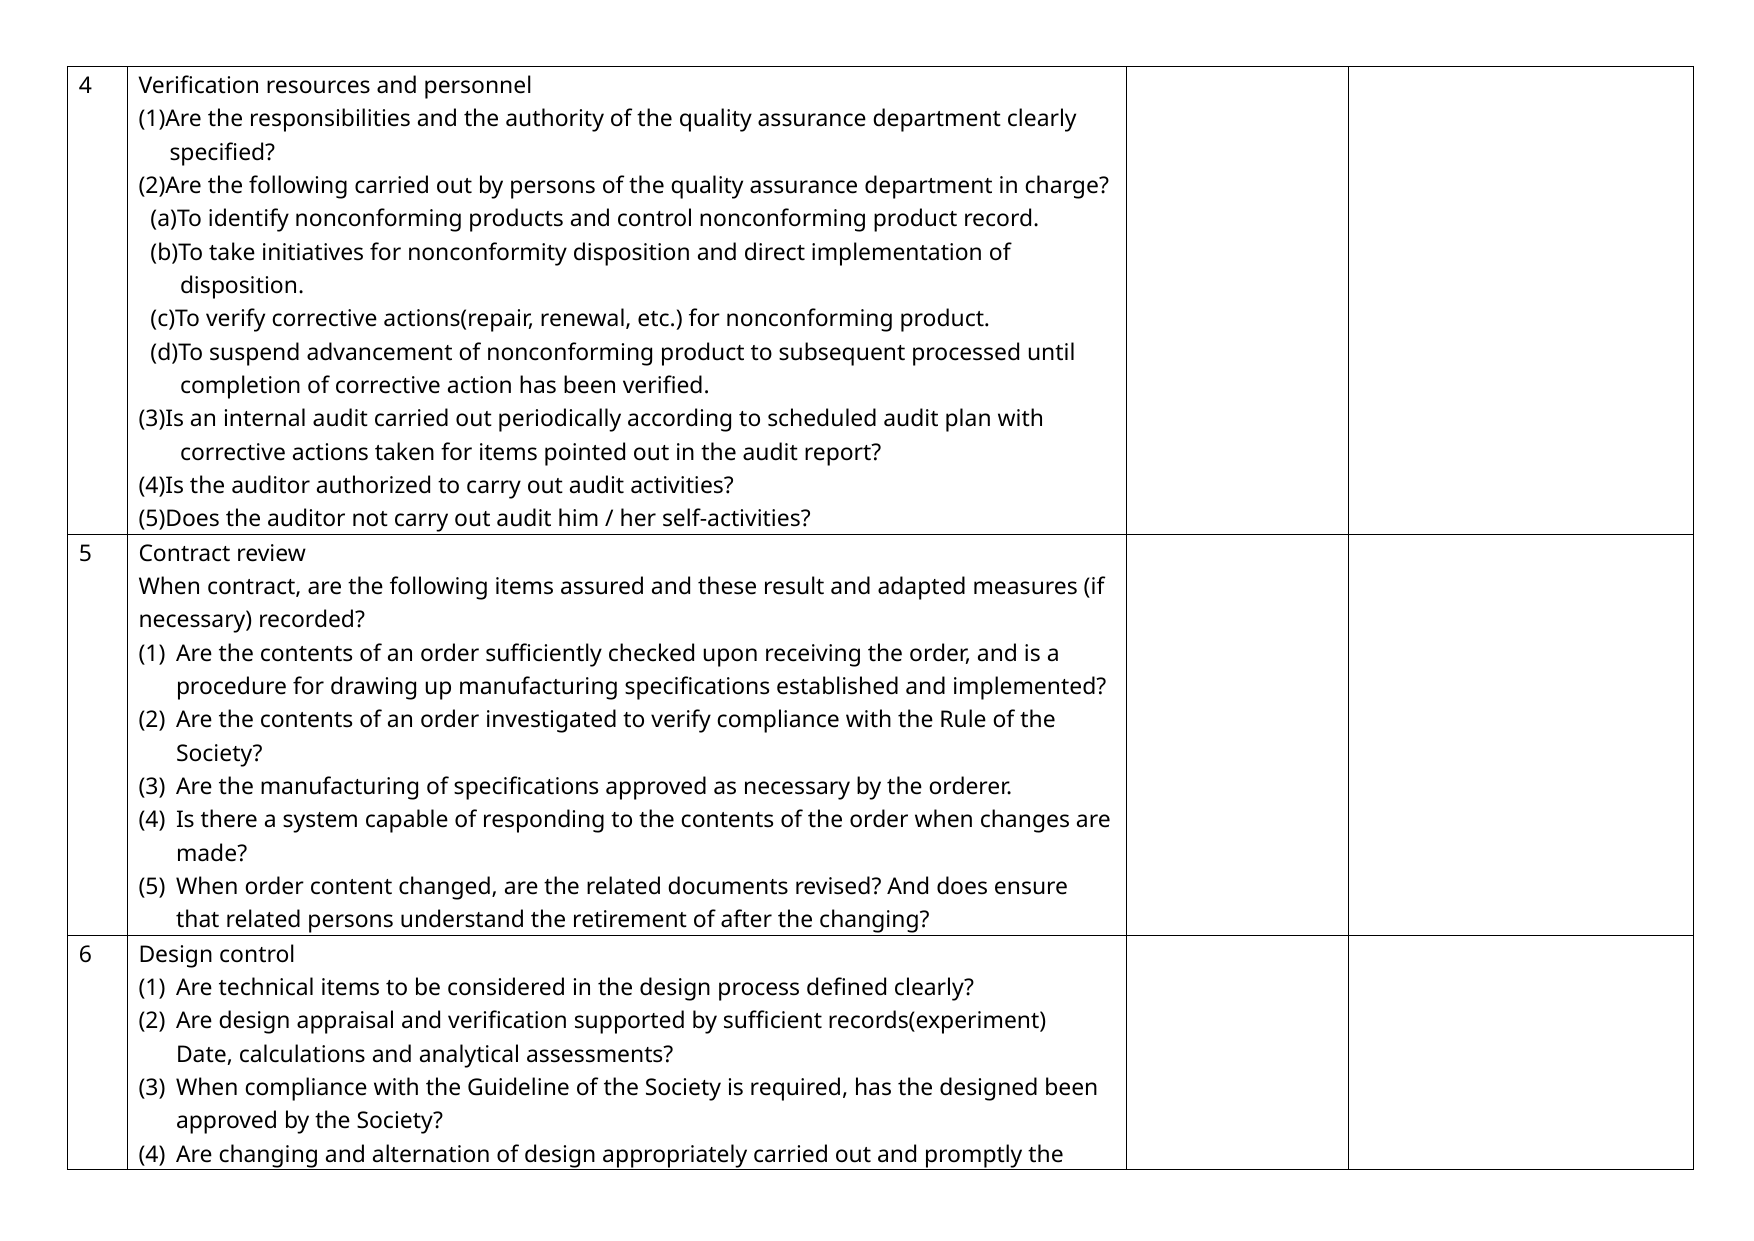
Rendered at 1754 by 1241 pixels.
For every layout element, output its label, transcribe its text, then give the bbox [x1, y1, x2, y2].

table_cell [1127, 535, 1348, 934]
table_cell 5 [68, 535, 127, 934]
table_cell [1349, 535, 1693, 934]
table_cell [128, 936, 1126, 1169]
table_cell Contract review When contract, are the following items assured and these result and adapted measures (if necessary) recorded? Are the contents of an order sufficiently checked upon receiving the order, and is a procedure for drawing up manufacturing specifications established and implemented? Are the contents of an order investigated to verify compliance with the Rule of the Society? Are the manufacturing of specifications approved as necessary by the orderer. Is there a system capable of responding to the contents of the order when changes are made? When order content changed, are the related documents revised? And does ensure that related persons understand the retirement of after the changing? [128, 535, 1126, 934]
table_cell 4 [68, 67, 127, 533]
table_cell [1127, 67, 1348, 533]
table_cell [1349, 936, 1693, 1169]
table_cell [1349, 67, 1693, 533]
table_cell [1127, 936, 1348, 1169]
table_cell Verification resources and personnel (1)Are the responsibilities and the authority of the quality assurance department clearly specified? (2)Are the following carried out by persons of the quality assurance department in charge? (a)To identify nonconforming products and control nonconforming product record. (b)To take initiatives for nonconformity disposition and direct implementation of disposition. (c)To verify corrective actions(repair, renewal, etc.) for nonconforming product. (d)To suspend advancement of nonconforming product to subsequent processed until completion of corrective action has been verified. (3)Is an internal audit carried out periodically according to scheduled audit plan with corrective actions taken for items pointed out in the audit report? (4)Is the auditor authorized to carry out audit activities? (5)Does the auditor not carry out audit him / her self-activities? [128, 67, 1126, 533]
table_cell 6 [68, 936, 127, 1169]
